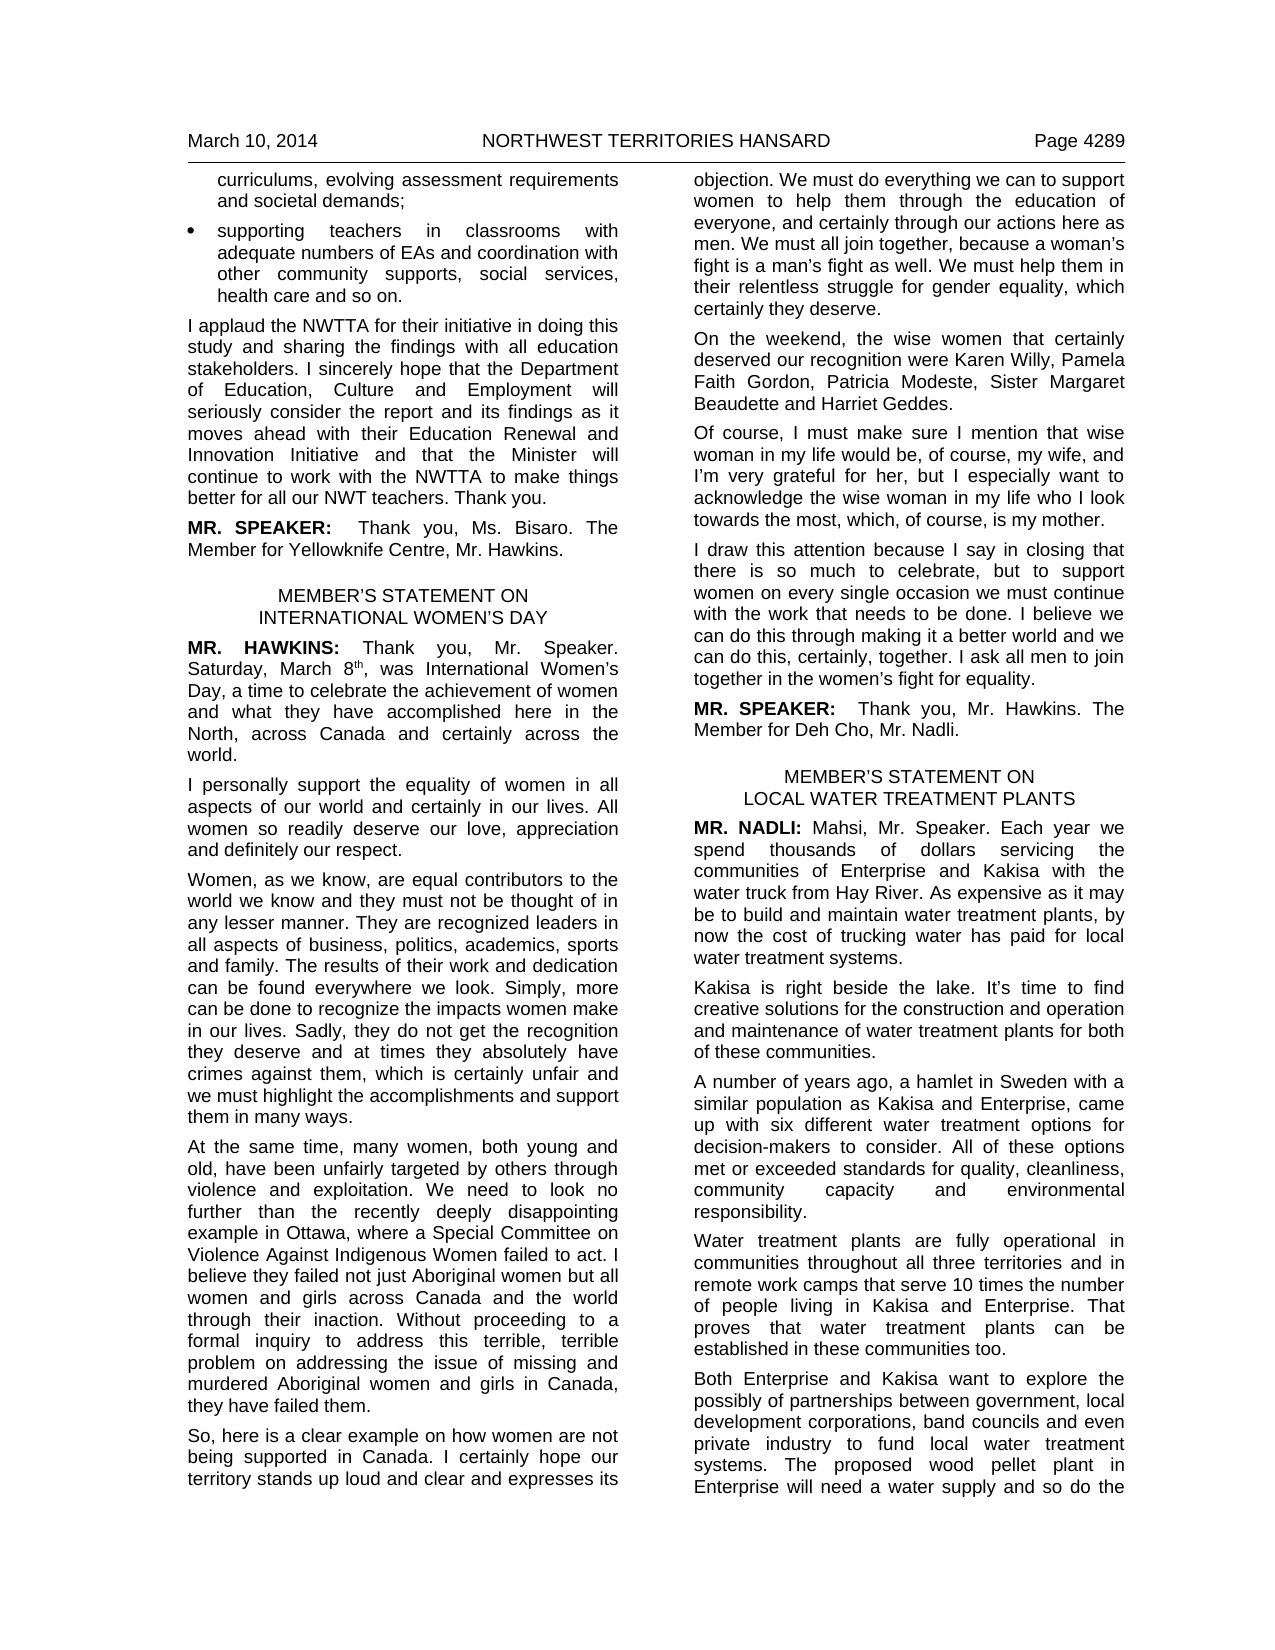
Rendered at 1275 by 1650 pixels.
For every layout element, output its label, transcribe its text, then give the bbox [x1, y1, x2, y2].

text I applaud the NWTTA for their initiative in doing this study and sharing the findings with all education stakeholders. I sincerely hope that the Department of Education, Culture and Employment will seriously consider the report and its findings as it moves ahead with their Education Renewal and Innovation Initiative and that the Minister will continue to work with the NWTTA to make things better for all our NWT teachers. Thank you. [187, 314, 619, 508]
text MR. SPEAKER: Thank you, Ms. Bisaro. The Member for Yellowknife Centre, Mr. Hawkins. [187, 517, 619, 560]
list supporting teachers in classrooms with adequate numbers of EAs and coordination with other community supports, social services, health care and so on. [187, 220, 619, 306]
text On the weekend, the wise women that certainly deserved our recognition were Karen Willy, Pamela Faith Gordon, Patricia Modeste, Sister Margaret Beaudette and Harriet Geddes. [694, 328, 1125, 414]
text At the same time, many women, both young and old, have been unfairly targeted by others through violence and exploitation. We need to look no further than the recently deeply disappointing example in Ottawa, where a Special Committee on Violence Against Indigenous Women failed to act. I believe they failed not just Aboriginal women but all women and girls across Canada and the world through their inaction. Without proceeding to a formal inquiry to address this terrible, terrible problem on addressing the issue of missing and murdered Aboriginal women and girls in Canada, they have failed them. [187, 1136, 619, 1416]
text Women, as we know, are equal contributors to the world we know and they must not be thought of in any lesser manner. They are recognized leaders in all aspects of business, politics, academics, sports and family. The results of their work and dedication can be found everywhere we look. Simply, more can be done to recognize the impacts women make in our lives. Sadly, they do not get the recognition they deserve and at times they absolutely have crimes against them, which is certainly unfair and we must highlight the accomplishments and support them in many ways. [187, 869, 619, 1127]
text A number of years ago, a hamlet in Sweden with a similar population as Kakisa and Enterprise, came up with six different water treatment options for decision-makers to consider. All of these options met or exceeded standards for quality, cleanliness, community capacity and environmental responsibility. [694, 1071, 1125, 1222]
text So, here is a clear example on how women are not being supported in Canada. I certainly hope our territory stands up loud and clear and expresses its objection. We must do everything we can to support women to help them through the education of everyone, and certainly through our actions here as men. We must all join together, because a woman’s fight is a man’s fight as well. We must help them in their relentless struggle for gender equality, which certainly they deserve. [694, 168, 1125, 319]
subtitle MEMBER’S STATEMENT ON LOCAL WATER TREATMENT PLANTS [694, 766, 1125, 809]
text MR. SPEAKER: Thank you, Mr. Hawkins. The Member for Deh Cho, Mr. Nadli. [694, 698, 1125, 741]
text MR. HAWKINS: Thank you, Mr. Speaker. Saturday, March 8th, was International Women’s Day, a time to celebrate the achievement of women and what they have accomplished here in the North, across Canada and certainly across the world. [187, 636, 619, 766]
text I personally support the equality of women in all aspects of our world and certainly in our lives. All women so readily deserve our love, appreciation and definitely our respect. [187, 774, 619, 860]
text I draw this attention because I say in closing that there is so much to celebrate, but to support women on every single occasion we must continue with the work that needs to be done. I believe we can do this through making it a better world and we can do this, certainly, together. I ask all men to join together in the women’s fight for equality. [694, 538, 1125, 689]
text Water treatment plants are fully operational in communities throughout all three territories and in remote work camps that serve 10 times the number of people living in Kakisa and Enterprise. That proves that water treatment plants can be established in these communities too. [694, 1230, 1125, 1360]
text MR. NADLI: Mahsi, Mr. Speaker. Each year we spend thousands of dollars servicing the communities of Enterprise and Kakisa with the water truck from Hay River. As expensive as it may be to build and maintain water treatment plants, by now the cost of trucking water has paid for local water treatment systems. [694, 817, 1125, 968]
text Kakisa is right beside the lake. It’s time to find creative solutions for the construction and operation and maintenance of water treatment plants for both of these communities. [694, 976, 1125, 1063]
text Of course, I must make sure I mention that wise woman in my life would be, of course, my wife, and I’m very grateful for her, but I especially want to acknowledge the wise woman in my life who I look towards the most, which, of course, is my mother. [694, 422, 1125, 530]
subtitle MEMBER’S STATEMENT ON INTERNATIONAL WOMEN’S DAY [187, 585, 619, 628]
